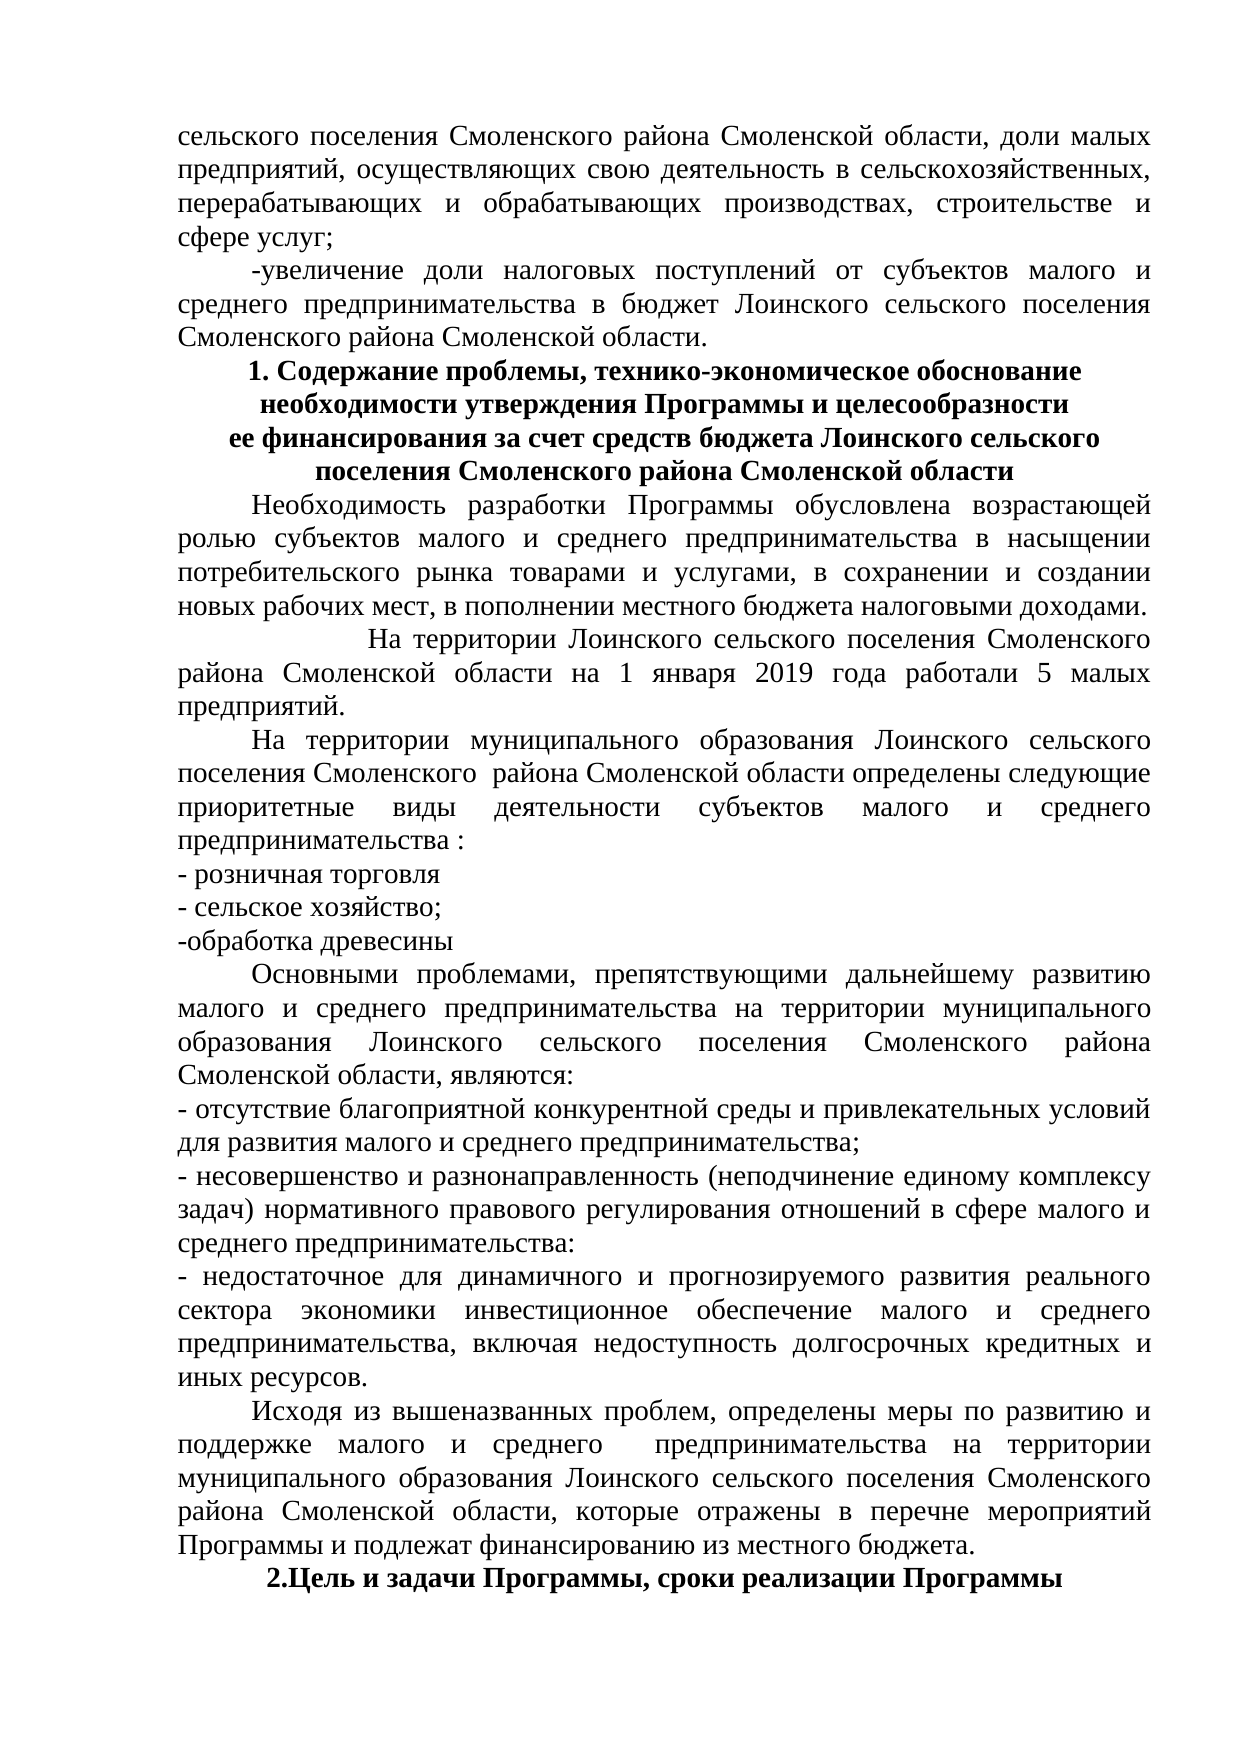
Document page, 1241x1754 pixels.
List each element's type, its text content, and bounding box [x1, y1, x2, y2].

text - недостаточное для динамичного и прогнозируемого развития реального сектора экономики инвестиционное обеспечение малого и среднего предпринимательства, включая недоступность долгосрочных кредитных и иных ресурсов. [177, 1258, 1152, 1393]
text -увеличение доли налоговых поступлений от субъектов малого и среднего предпринимательства в бюджет Лоинского сельского поселения Смоленского района Смоленской области. [177, 252, 1152, 353]
text необходимости утверждения Программы и целесообразности [177, 386, 1152, 420]
text - отсутствие благоприятной конкурентной среды и привлекательных условий для развития малого и среднего предпринимательства; [177, 1091, 1152, 1158]
text - сельское хозяйство; [177, 889, 1152, 923]
text На территории муниципального образования Лоинского сельского поселения Смоленского района Смоленской области определены следующие приоритетные виды деятельности субъектов малого и среднего предпринимательства : [177, 722, 1152, 856]
text -обработка древесины [177, 923, 1152, 957]
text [177, 118, 1152, 252]
text На территории Лоинского сельского поселения Смоленского района Смоленской области на 1 января 2019 года работали 5 малых предприятий. [177, 621, 1152, 722]
text - несовершенство и разнонаправленность (неподчинение единому комплексу задач) нормативного правового регулирования отношений в сфере малого и среднего предпринимательства: [177, 1158, 1152, 1258]
text - розничная торговля [177, 856, 1152, 889]
text 1. Содержание проблемы, технико-экономическое обоснование [177, 353, 1152, 386]
text Исходя из вышеназванных проблем, определены меры по развитию и поддержке малого и среднего предпринимательства на территории муниципального образования Лоинского сельского поселения Смоленского района Смоленской области, которые отражены в перечне мероприятий Программы и подлежат финансированию из местного бюджета. [177, 1393, 1152, 1560]
text Основными проблемами, препятствующими дальнейшему развитию малого и среднего предпринимательства на территории муниципального образования Лоинского сельского поселения Смоленского района Смоленской области, являются: [177, 957, 1152, 1091]
text 2.Цель и задачи Программы, сроки реализации Программы [177, 1560, 1152, 1594]
text Необходимость разработки Программы обусловлена возрастающей ролью субъектов малого и среднего предпринимательства в насыщении потребительского рынка товарами и услугами, в сохранении и создании новых рабочих мест, в пополнении местного бюджета налоговыми доходами. [177, 487, 1152, 621]
text ее финансирования за счет средств бюджета Лоинского сельского поселения Смоленского района Смоленской области [177, 420, 1152, 487]
